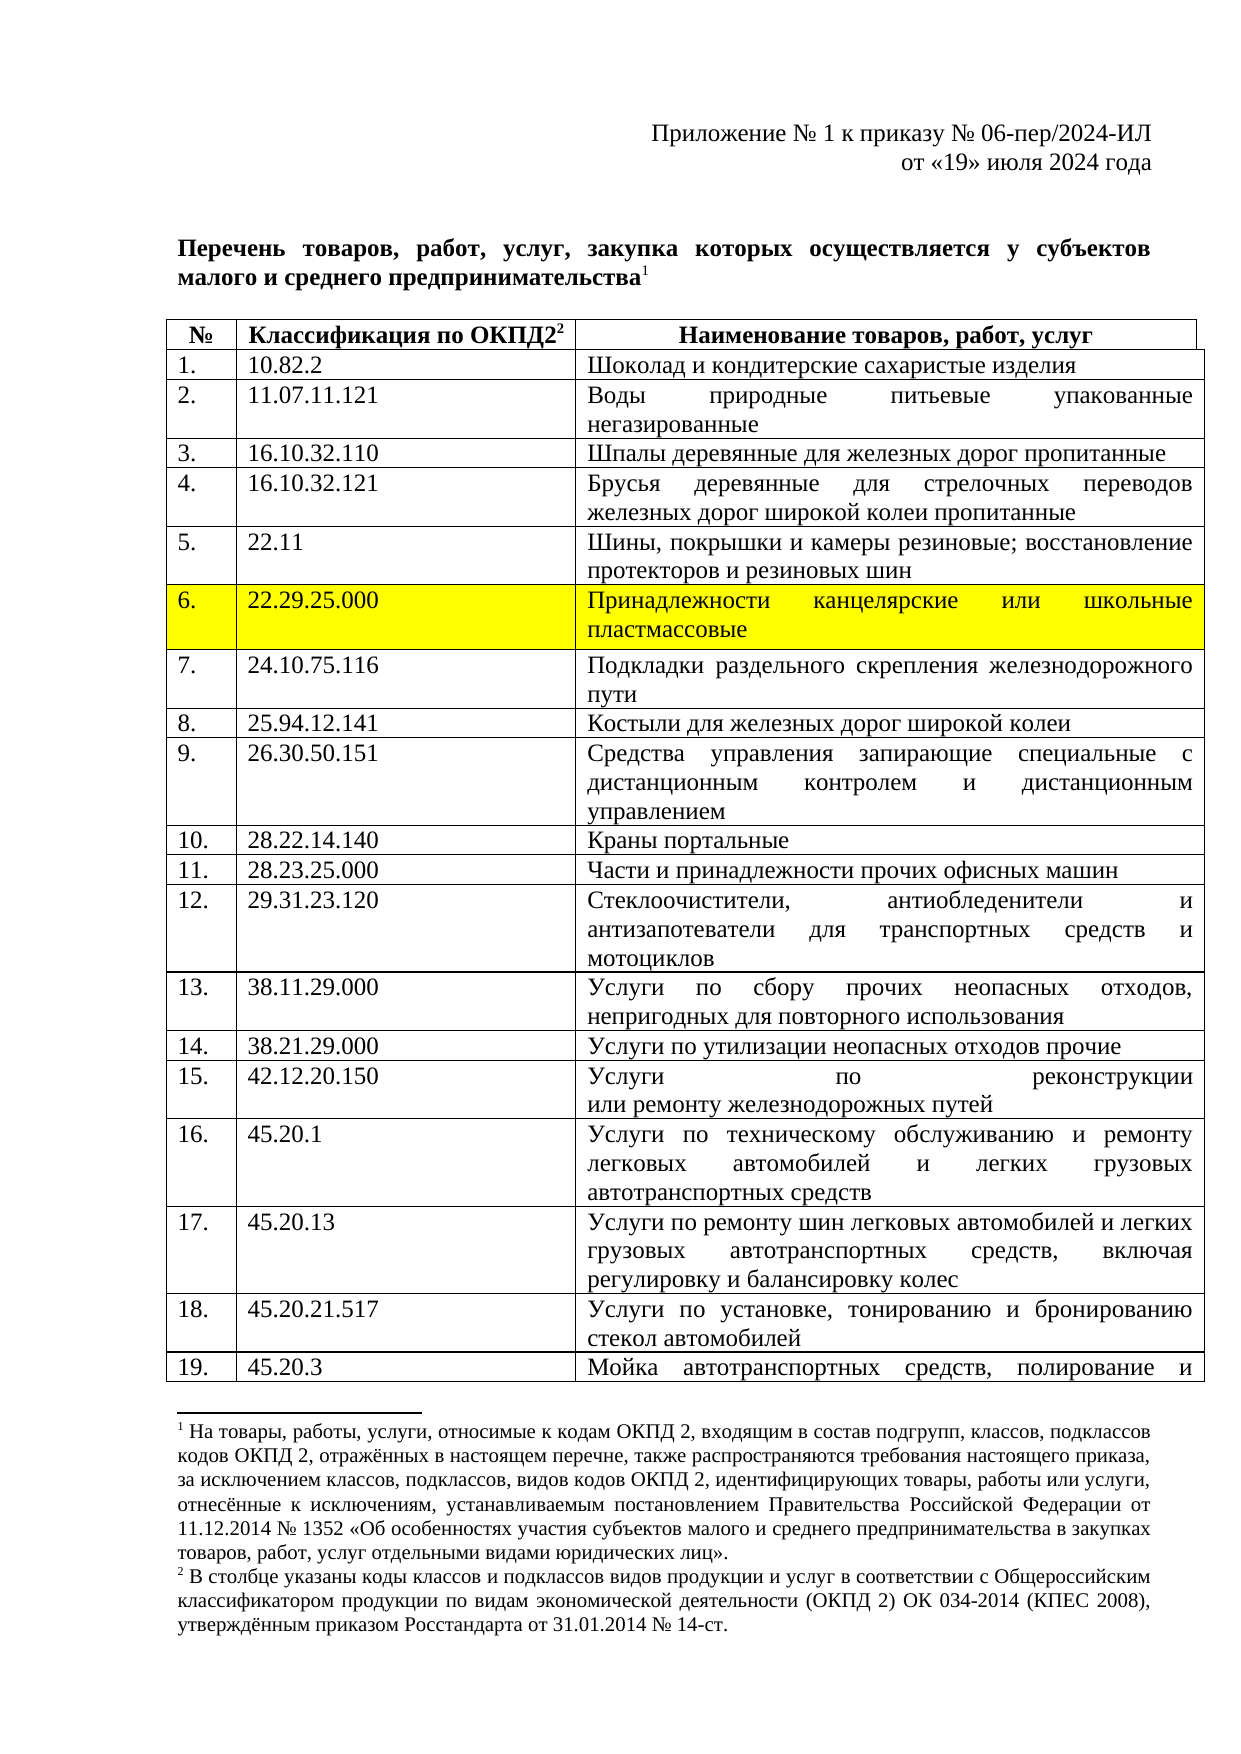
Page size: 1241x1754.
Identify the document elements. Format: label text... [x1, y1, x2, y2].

table_cell Услуги по утилизации неопасных отходов прочие [576, 1031, 1204, 1060]
table_cell Костыли для железных дорог широкой колеи [576, 709, 1204, 737]
text Приложение № 1 к приказу № 06-пер/2024-ИЛ от «19» июля 2024 года [177, 118, 1152, 176]
table_cell [167, 527, 236, 584]
table_cell [167, 650, 236, 707]
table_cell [576, 1353, 1204, 1381]
table_cell 29.31.23.120 [237, 885, 575, 971]
table_cell 42.12.20.150 [237, 1061, 575, 1118]
table_cell [167, 1353, 236, 1381]
table_cell 26.30.50.151 [237, 738, 575, 824]
table_cell Принадлежности канцелярские или школьные пластмассовые [576, 585, 1204, 649]
table_cell [167, 439, 236, 467]
table_cell Услуги по техническому обслуживанию и ремонту легковых автомобилей и легких грузовых автотранспортных средств [576, 1119, 1204, 1206]
table_cell [167, 585, 236, 649]
table_cell 22.29.25.000 [237, 585, 575, 649]
table_cell [167, 885, 236, 971]
table_cell [167, 1119, 236, 1206]
table_cell Шпалы деревянные для железных дорог пропитанные [576, 439, 1204, 467]
table_cell [167, 1061, 236, 1118]
table_cell 45.20.13 [237, 1207, 575, 1293]
table_cell Стеклоочистители, антиобледенители и антизапотеватели для транспортных средств и мотоциклов [576, 885, 1204, 971]
table_cell Части и принадлежности прочих офисных машин [576, 855, 1204, 884]
table_cell Брусья деревянные для стрелочных переводов железных дорог широкой колеи пропитанные [576, 468, 1204, 526]
table_cell [167, 973, 236, 1030]
table_cell [167, 350, 236, 379]
table_cell Услуги по реконструкции или ремонту железнодорожных путей [576, 1061, 1204, 1118]
table_header № [167, 320, 236, 349]
table_cell 16.10.32.110 [237, 439, 575, 467]
table_cell [167, 1207, 236, 1293]
table_cell 24.10.75.116 [237, 650, 575, 707]
table_cell 38.11.29.000 [237, 973, 575, 1030]
table_cell [167, 468, 236, 526]
table_cell Услуги по сбору прочих неопасных отходов, непригодных для повторного использования [576, 973, 1204, 1030]
table_cell 45.20.21.517 [237, 1294, 575, 1351]
table_cell Подкладки раздельного скрепления железнодорожного пути [576, 650, 1204, 707]
table_cell Услуги по установке, тонированию и бронированию стекол автомобилей [576, 1294, 1204, 1351]
table_cell 38.21.29.000 [237, 1031, 575, 1060]
table_cell [167, 709, 236, 737]
table_cell 28.22.14.140 [237, 826, 575, 854]
table_cell [167, 826, 236, 854]
table_header Наименование товаров, работ, услуг [576, 320, 1196, 349]
table_cell 10.82.2 [237, 350, 575, 379]
table_cell 22.11 [237, 527, 575, 584]
table_cell Шоколад и кондитерские сахаристые изделия [576, 350, 1204, 379]
table_cell [167, 1031, 236, 1060]
table_header Классификация по ОКПД2 [237, 320, 575, 349]
table_cell 16.10.32.121 [237, 468, 575, 526]
table_cell Средства управления запирающие специальные с дистанционным контролем и дистанционным управлением [576, 738, 1204, 824]
table_cell Воды природные питьевые упакованные негазированные [576, 380, 1204, 437]
table_cell 45.20.3 [237, 1353, 575, 1381]
table_cell Шины, покрышки и камеры резиновые; восстановление протекторов и резиновых шин [576, 527, 1204, 584]
table_cell Краны портальные [576, 826, 1204, 854]
table_cell 45.20.1 [237, 1119, 575, 1206]
table_cell Услуги по ремонту шин легковых автомобилей и легких грузовых автотранспортных средств, включая регулировку и балансировку колес [576, 1207, 1204, 1293]
text Перечень товаров, работ, услуг, закупка которых осуществляется у субъектов малого и среднего предпринимательства [177, 233, 1152, 291]
table_cell [167, 855, 236, 884]
table_cell [167, 1294, 236, 1351]
table_cell [167, 380, 236, 437]
table_cell [167, 738, 236, 824]
table_cell 11.07.11.121 [237, 380, 575, 437]
table_cell 25.94.12.141 [237, 709, 575, 737]
table_cell 28.23.25.000 [237, 855, 575, 884]
